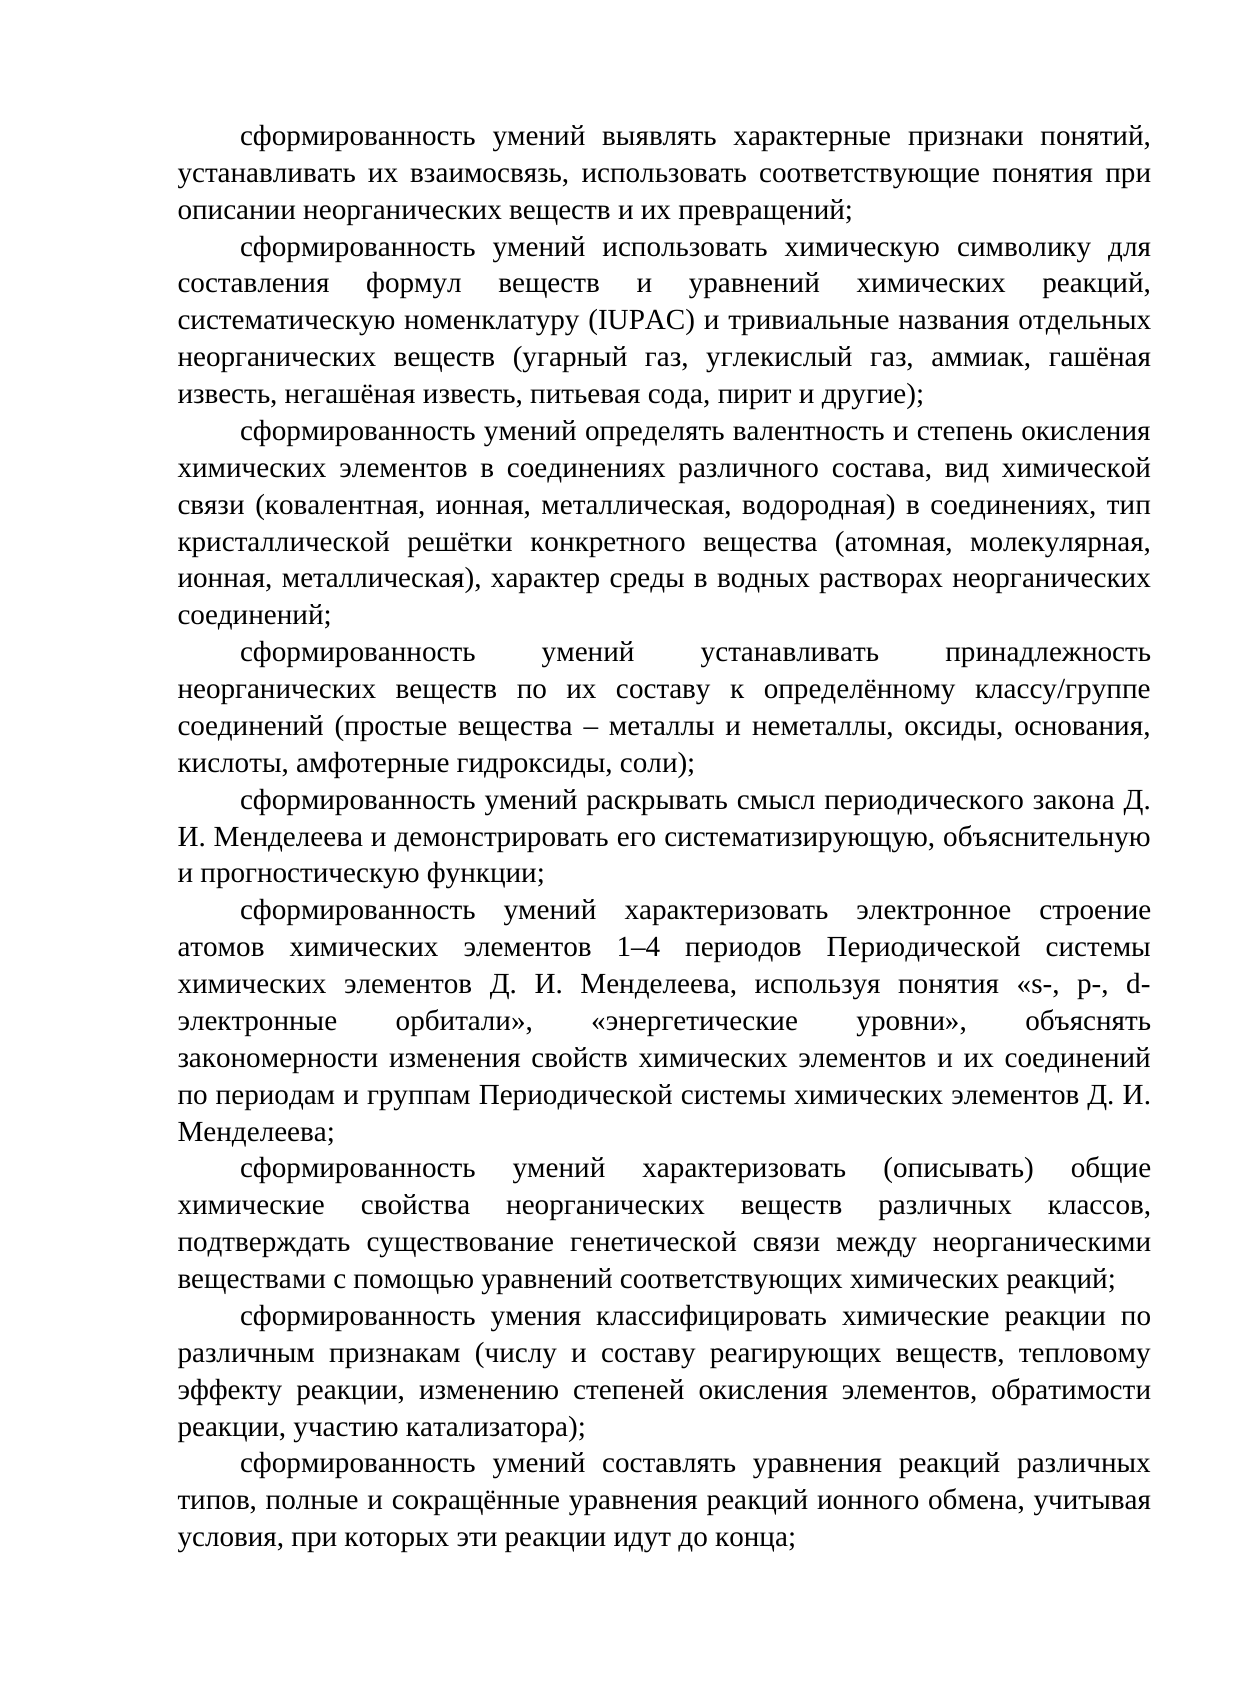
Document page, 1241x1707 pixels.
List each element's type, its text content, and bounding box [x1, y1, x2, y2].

text сформированность умений характеризовать электронное строение атомов химических элементов 1–4 периодов Периодической системы химических элементов Д. И. Менделеева, используя понятия «s-, p-, d-электронные орбитали», «энергетические уровни», объяснять закономерности изменения свойств химических элементов и их соединений по периодам и группам Периодической системы химических элементов Д. И. Менделеева; [177, 892, 1152, 1147]
text сформированность умений раскрывать смысл периодического закона Д. И. Менделеева и демонстрировать его систематизирующую, объяснительную и прогностическую функции; [177, 782, 1152, 889]
text сформированность умений использовать химическую символику для составления формул веществ и уравнений химических реакций, систематическую номенклатуру (IUPAC) и тривиальные названия отдельных неорганических веществ (угарный газ, углекислый газ, аммиак, гашёная известь, негашёная известь, питьевая сода, пирит и другие); [177, 229, 1152, 410]
text сформированность умений устанавливать принадлежность неорганических веществ по их составу к определённому классу/группе соединений (простые вещества – металлы и неметаллы, оксиды, основания, кислоты, амфотерные гидроксиды, соли); [177, 634, 1152, 778]
text сформированность умения классифицировать химические реакции по различным признакам (числу и составу реагирующих веществ, тепловому эффекту реакции, изменению степеней окисления элементов, обратимости реакции, участию катализатора); [177, 1298, 1152, 1442]
text сформированность умений выявлять характерные признаки понятий, устанавливать их взаимосвязь, использовать соответствующие понятия при описании неорганических веществ и их превращений; [177, 118, 1152, 225]
text сформированность умений характеризовать (описывать) общие химические свойства неорганических веществ различных классов, подтверждать существование генетической связи между неорганическими веществами с помощью уравнений соответствующих химических реакций; [177, 1151, 1152, 1295]
text сформированность умений определять валентность и степень окисления химических элементов в соединениях различного состава, вид химической связи (ковалентная, ионная, металлическая, водородная) в соединениях, тип кристаллической решётки конкретного вещества (атомная, молекулярная, ионная, металлическая), характер среды в водных растворах неорганических соединений; [177, 413, 1152, 631]
text сформированность умений составлять уравнения реакций различных типов, полные и сокращённые уравнения реакций ионного обмена, учитывая условия, при которых эти реакции идут до конца; [177, 1446, 1152, 1553]
